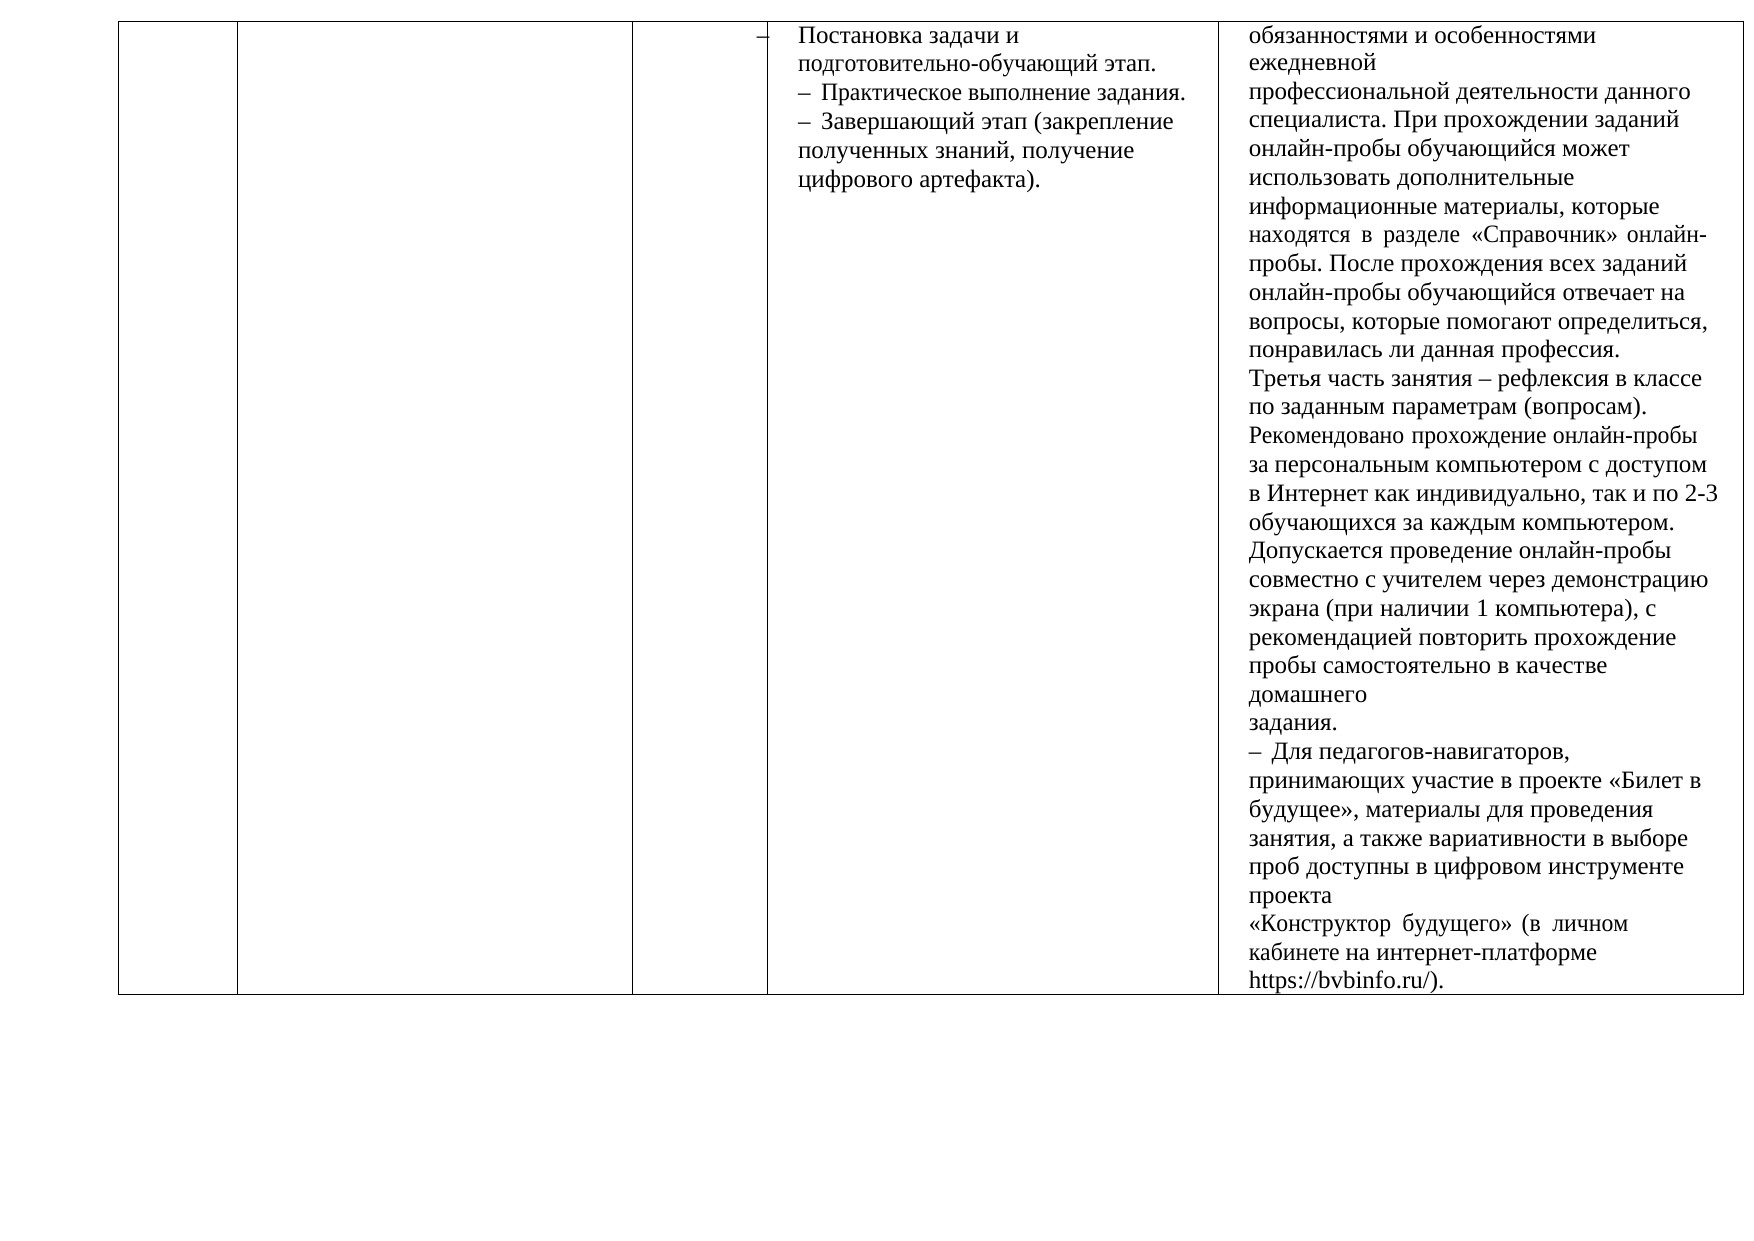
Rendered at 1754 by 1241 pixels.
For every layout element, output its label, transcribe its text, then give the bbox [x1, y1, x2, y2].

table_header Постановка задачи и подготовительно-обучающий этап. Практическое выполнение задания. Завершающий этап (закрепление полученных знаний, получение цифрового артефакта). [768, 22, 1218, 993]
table_header обязанностями и особенностями ежедневной профессиональной деятельности данного специалиста. При прохождении заданий онлайн-пробы обучающийся может использовать дополнительные информационные материалы, которые находятся в разделе «Справочник» онлайн- пробы. После прохождения всех заданий онлайн-пробы обучающийся отвечает на вопросы, которые помогают определиться, понравилась ли данная профессия. Третья часть занятия – рефлексия в классе по заданным параметрам (вопросам). Рекомендовано прохождение онлайн-пробы за персональным компьютером с доступом в Интернет как индивидуально, так и по 2-3 обучающихся за каждым компьютером. Допускается проведение онлайн-пробы совместно с учителем через демонстрацию экрана (при наличии 1 компьютера), с рекомендацией повторить прохождение пробы самостоятельно в качестве домашнего задания. – Для педагогов-навигаторов, принимающих участие в проекте «Билет в будущее», материалы для проведения занятия, а также вариативности в выборе проб доступны в цифровом инструменте проекта «Конструктор будущего» (в личном кабинете на интернет-платформе https://bvbinfo.ru/). [1219, 22, 1743, 993]
table_header [119, 22, 237, 993]
table_header [238, 22, 632, 993]
table_header [633, 22, 767, 993]
